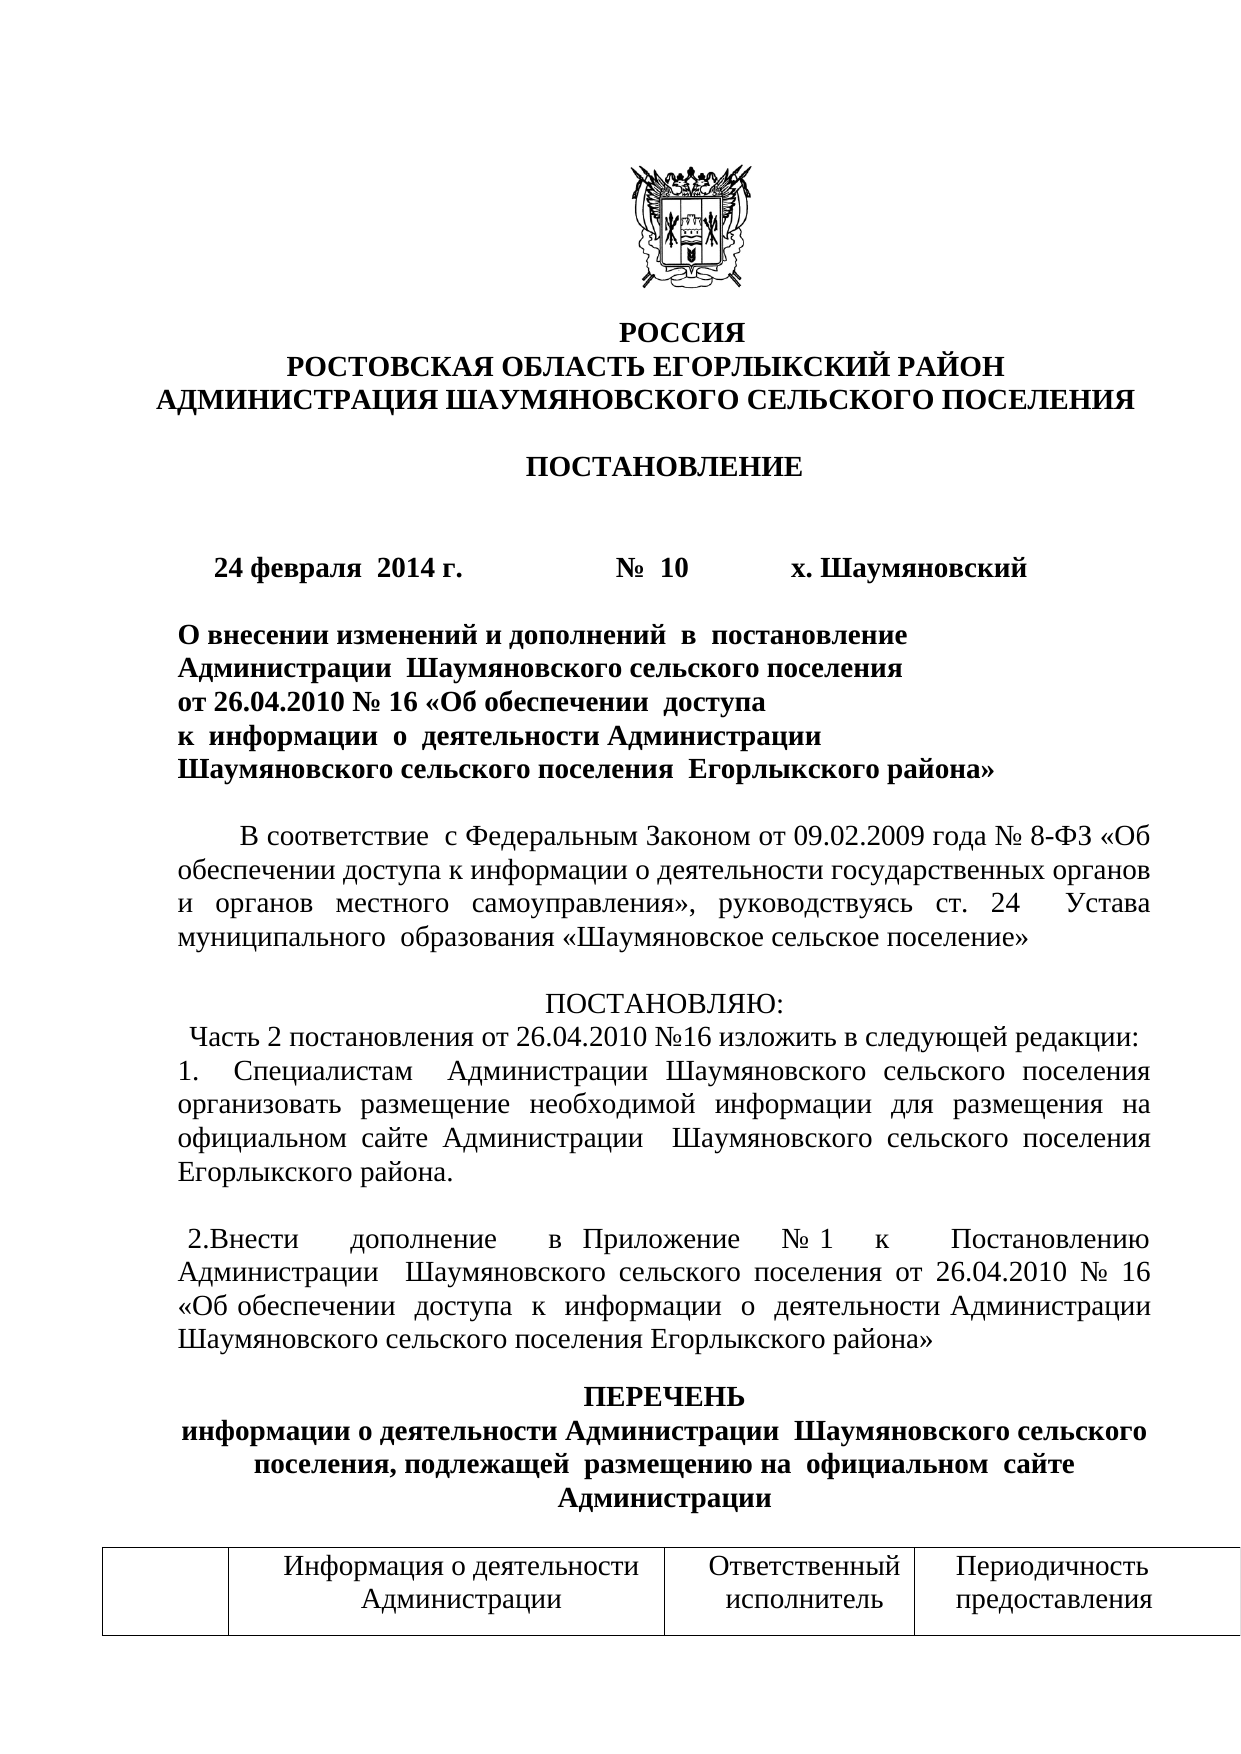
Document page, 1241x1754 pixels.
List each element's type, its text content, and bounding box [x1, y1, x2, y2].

text 1. Специалистам Администрации Шаумяновского сельского поселения организовать размещение необходимой информации для размещения на официальном сайте Администрации Шаумяновского сельского поселения Егорлыкского района. [177, 1053, 1152, 1187]
text информации о деятельности Администрации Шаумяновского сельского поселения, подлежащей размещению на официальном сайте Администрации [177, 1413, 1152, 1513]
text ПЕРЕЧЕНЬ [177, 1379, 1152, 1413]
text ПОСТАНОВЛЯЮ: [177, 986, 1152, 1019]
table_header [229, 1548, 664, 1635]
text к информации о деятельности Администрации [177, 718, 1152, 751]
text ПОСТАНОВЛЕНИЕ [177, 449, 1152, 483]
text РОССИЯ РОСТОВСКАЯ ОБЛАСТЬ ЕГОРЛЫКСКИЙ РАЙОН АДМИНИСТРАЦИЯ ШАУМЯНОВСКОГО СЕЛЬСКОГО ПОСЕЛЕНИЯ [140, 315, 1152, 416]
text Администрации Шаумяновского сельского поселения [177, 651, 1152, 684]
text 2.Внести дополнение в Приложение № 1 к Постановлению Администрации Шаумяновского сельского поселения от 26.04.2010 № 16 «Об обеспечении доступа к информации о деятельности Администрации Шаумяновского сельского поселения Егорлыкского района» [177, 1221, 1152, 1355]
text В соответствие с Федеральным Законом от 09.02.2009 года № 8-ФЗ «Об обеспечении доступа к информации о деятельности государственных органов и органов местного самоуправления», руководствуясь ст. 24 Устава муниципального образования «Шаумяновское сельское поселение» [177, 818, 1152, 952]
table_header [915, 1548, 1240, 1635]
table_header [665, 1548, 914, 1635]
text Часть 2 постановления от 26.04.2010 №16 изложить в следующей редакции: [177, 1019, 1152, 1053]
table_header № п/п [103, 1548, 228, 1635]
picture [628, 163, 757, 292]
text Шаумяновского сельского поселения Егорлыкского района» [177, 751, 1152, 785]
text от 26.04.2010 № 16 «Об обеспечении доступа [177, 684, 1152, 718]
text 24 февраля . № 10 х. Шаумяновский [177, 550, 1152, 583]
text О внесении изменений и дополнений в постановление [177, 617, 1152, 651]
